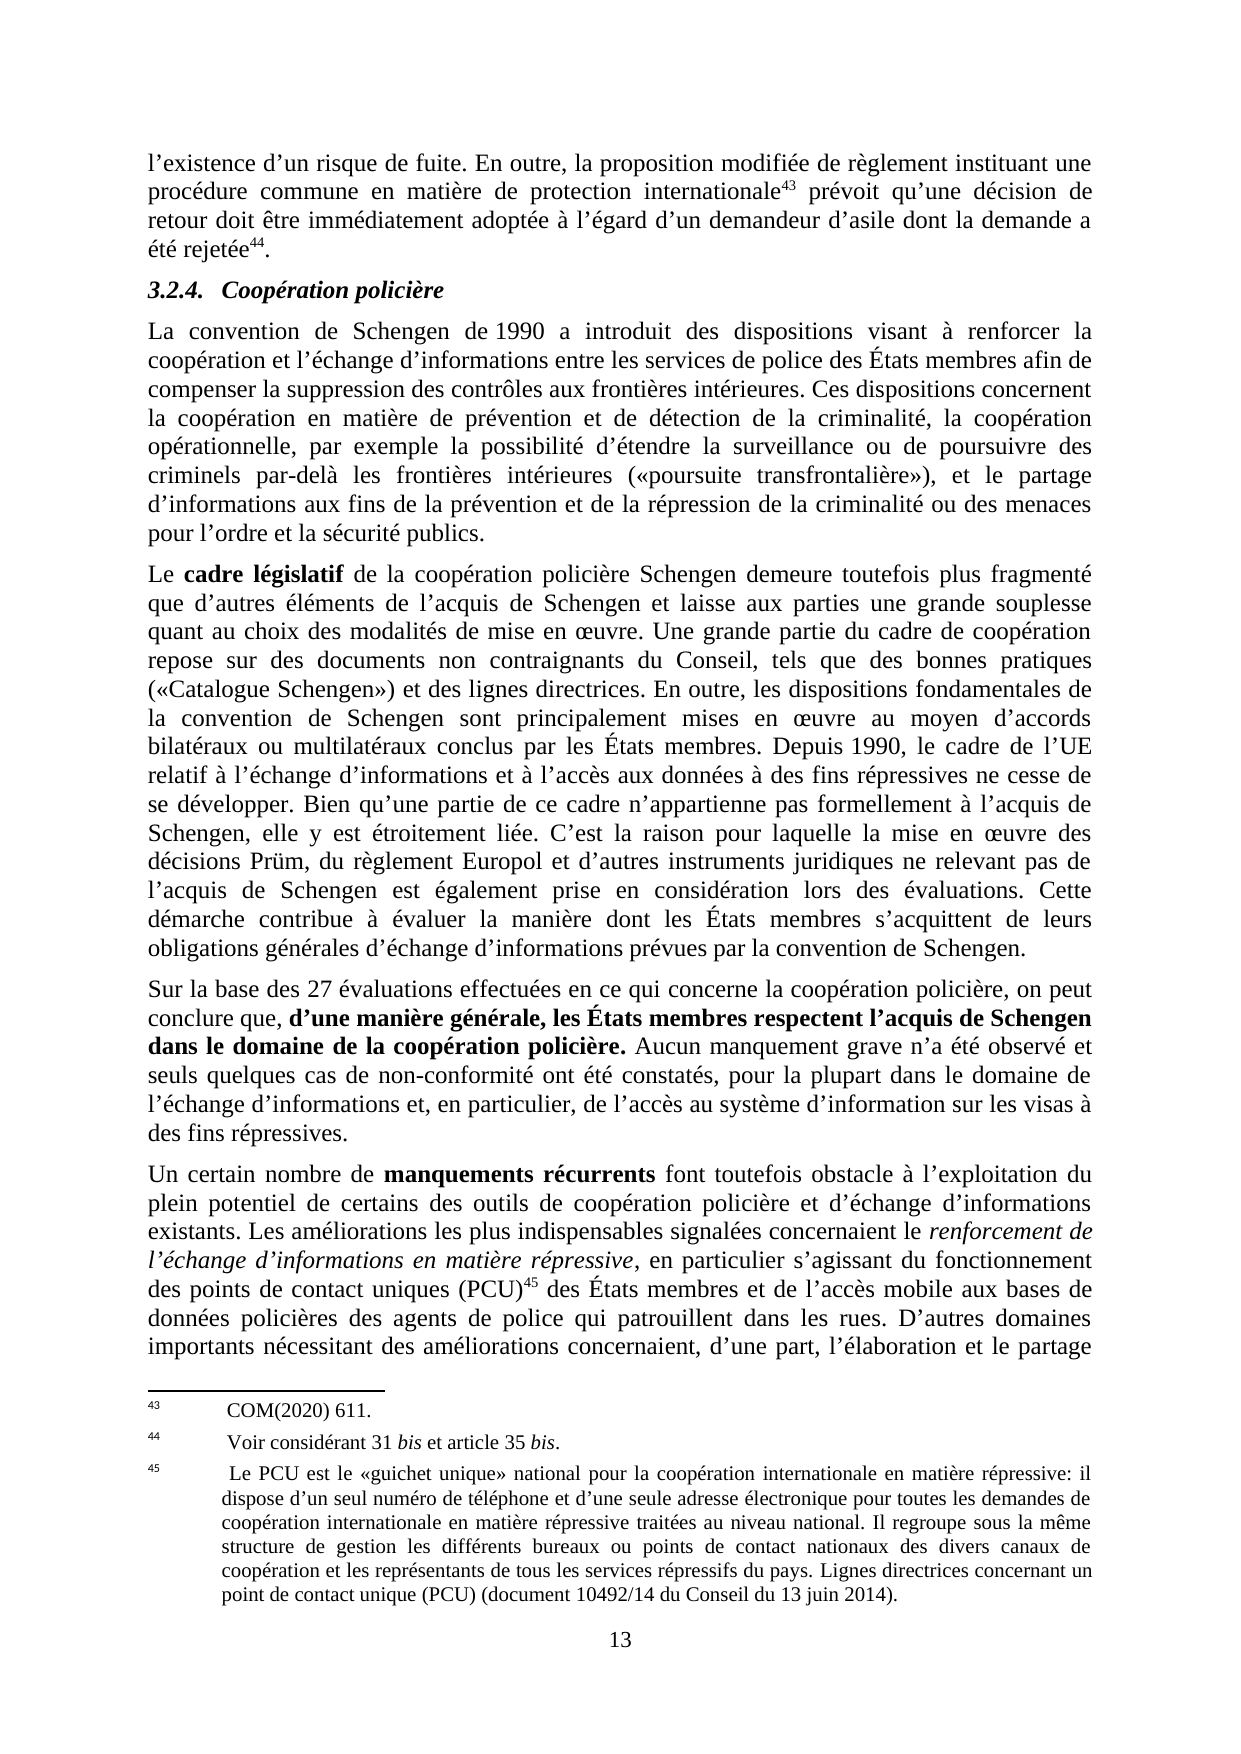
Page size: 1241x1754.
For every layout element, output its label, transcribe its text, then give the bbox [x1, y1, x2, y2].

list Coopération policière [148, 275, 1093, 304]
text La convention de Schengen de 1990 a introduit des dispositions visant à renforcer la coopération et l’échange d’informations entre les services de police des États membres afin de compenser la suppression des contrôles aux frontières intérieures. Ces dispositions concernent la coopération en matière de prévention et de détection de la criminalité, la coopération opérationnelle, par exemple la possibilité d’étendre la surveillance ou de poursuivre des criminels par-delà les frontières intérieures («poursuite transfrontalière»), et le partage d’informations aux fins de la prévention et de la répression de la criminalité ou des menaces pour l’ordre et la sécurité publics. [148, 316, 1093, 546]
text Le cadre législatif de la coopération policière Schengen demeure toutefois plus fragmenté que d’autres éléments de l’acquis de Schengen et laisse aux parties une grande souplesse quant au choix des modalités de mise en œuvre. Une grande partie du cadre de coopération repose sur des documents non contraignants du Conseil, tels que des bonnes pratiques («Catalogue Schengen») et des lignes directrices. En outre, les dispositions fondamentales de la convention de Schengen sont principalement mises en œuvre au moyen d’accords bilatéraux ou multilatéraux conclus par les États membres. Depuis 1990, le cadre de l’UE relatif à l’échange d’informations et à l’accès aux données à des fins répressives ne cesse de se développer. Bien qu’une partie de ce cadre n’appartienne pas formellement à l’acquis de Schengen, elle y est étroitement liée. C’est la raison pour laquelle la mise en œuvre des décisions Prüm, du règlement Europol et d’autres instruments juridiques ne relevant pas de l’acquis de Schengen est également prise en considération lors des évaluations. Cette démarche contribue à évaluer la manière dont les États membres s’acquittent de leurs obligations générales d’échange d’informations prévues par la convention de Schengen. [148, 559, 1093, 961]
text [148, 148, 1093, 263]
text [148, 1159, 1093, 1360]
text Sur la base des 27 évaluations effectuées en ce qui concerne la coopération policière, on peut conclure que, d’une manière générale, les États membres respectent l’acquis de Schengen dans le domaine de la coopération policière. Aucun manquement grave n’a été observé et seuls quelques cas de non-conformité ont été constatés, pour la plupart dans le domaine de l’échange d’informations et, en particulier, de l’accès au système d’information sur les visas à des fins répressives. [148, 974, 1093, 1146]
